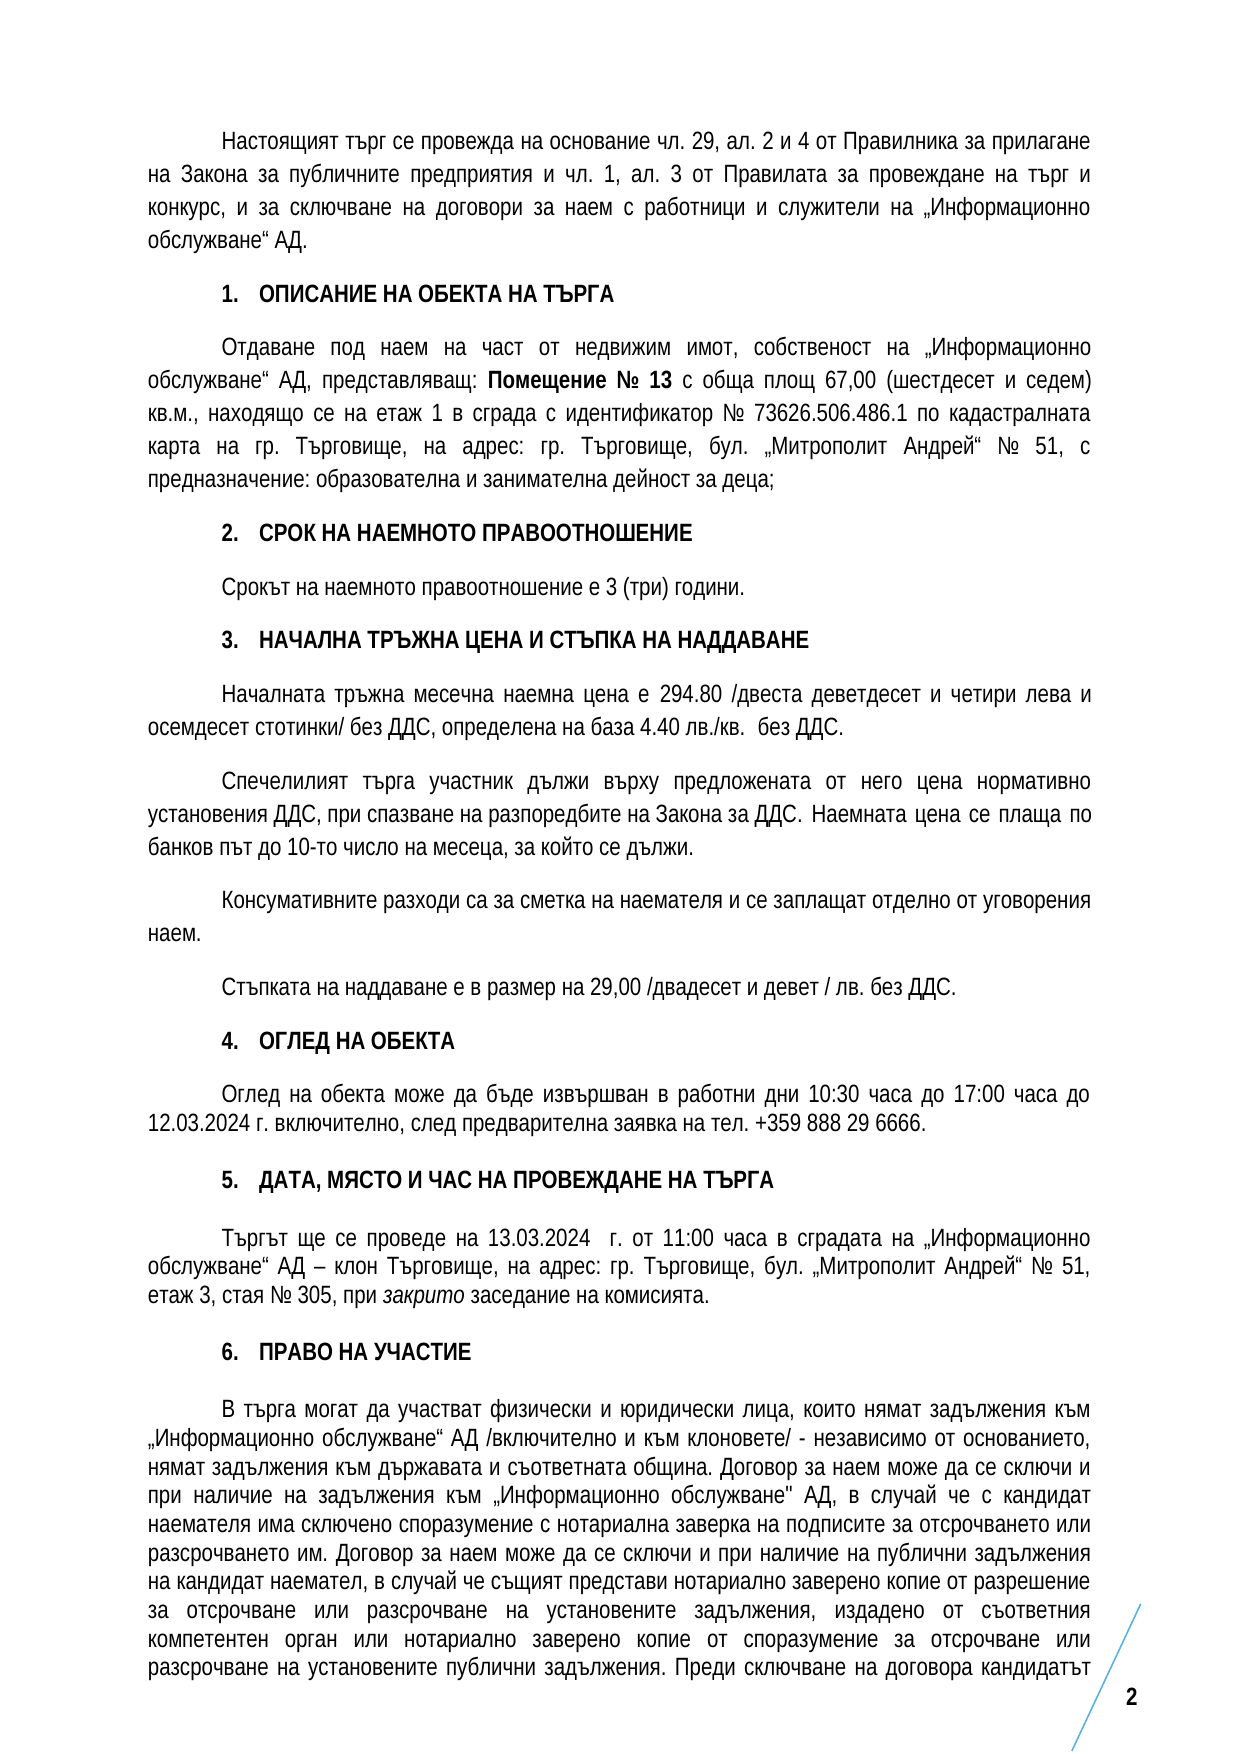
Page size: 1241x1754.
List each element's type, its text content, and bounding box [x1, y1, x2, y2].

text Срокът на наемното правоотношение е 3 (три) години. [221, 571, 1092, 600]
list ПРАВО НА УЧАСТИЕ [221, 1337, 1092, 1366]
text Стъпката на наддаване е в размер на 29,00 /двадесет и девет / лв. без ДДС. [148, 972, 1092, 1001]
text Консумативните разходи са за сметка на наемателя и се заплащат отделно от уговорения наем. [148, 885, 1092, 947]
text Спечелилият търга участник дължи върху предложената от него цена нормативно установения ДДС, при спазване на разпоредбите на Закона за ДДС. Наемната цена се плаща по банков път до 10-то число на месеца, за който се дължи. [148, 766, 1092, 860]
list ОГЛЕД НА ОБЕКТА [221, 1026, 1092, 1054]
text Началната тръжна месечна наемна цена е 294.80 /двеста деветдесет и четири лева и осемдесет стотинки/ без ДДС, определена на база 4.40 лв./кв. без ДДС. [148, 679, 1092, 741]
list ОПИСАНИЕ НА ОБЕКТА НА ТЪРГА [221, 278, 1092, 307]
list ДАТА, МЯСТО И ЧАС НА ПРОВЕЖДАНЕ НА ТЪРГА [221, 1165, 1092, 1194]
text Оглед на обекта може да бъде извършван в работни дни 10:30 часа до 17:00 часа до 12.03.2024 г. включително, след предварителна заявка на тел. +359 888 29 6666. [148, 1079, 1092, 1137]
text Търгът ще се проведе на 13.03.2024 г. от 11:00 часа в сградата на „Информационно обслужване“ АД – клон Търговище, на адрес: гр. Търговище, бул. „Митрополит Андрей“ № 51, етаж 3, стая № 305, при закрито заседание на комисията. [148, 1223, 1092, 1308]
text Отдаване под наем на част от недвижим имот, собственост на „Информационно обслужване“ АД, представляващ: Помещение № 13 с обща площ 67,00 (шестдесет и седем) кв.м., находящо се на етаж 1 в сграда с идентификатор № 73626.506.486.1 по кадастралната карта на гр. Търговище, на адрес: гр. Търговище, бул. „Митрополит Андрей“ № 51, с предназначение: образователна и занимателна дейност за деца; [148, 332, 1092, 493]
text Настоящият търг се провежда на основание чл. 29, ал. 2 и 4 от Правилника за прилагане на Закона за публичните предприятия и чл. 1, ал. 3 от Правилата за провеждане на търг и конкурс, и за сключване на договори за наем с работници и служители на „Информационно обслужване“ АД. [148, 126, 1092, 253]
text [148, 1394, 1092, 1681]
list НАЧАЛНА ТРЪЖНА ЦЕНА И СТЪПКА НА НАДДАВАНЕ [221, 625, 1092, 654]
list СРОК НА НАЕМНОТО ПРАВООТНОШЕНИЕ [221, 518, 1092, 546]
